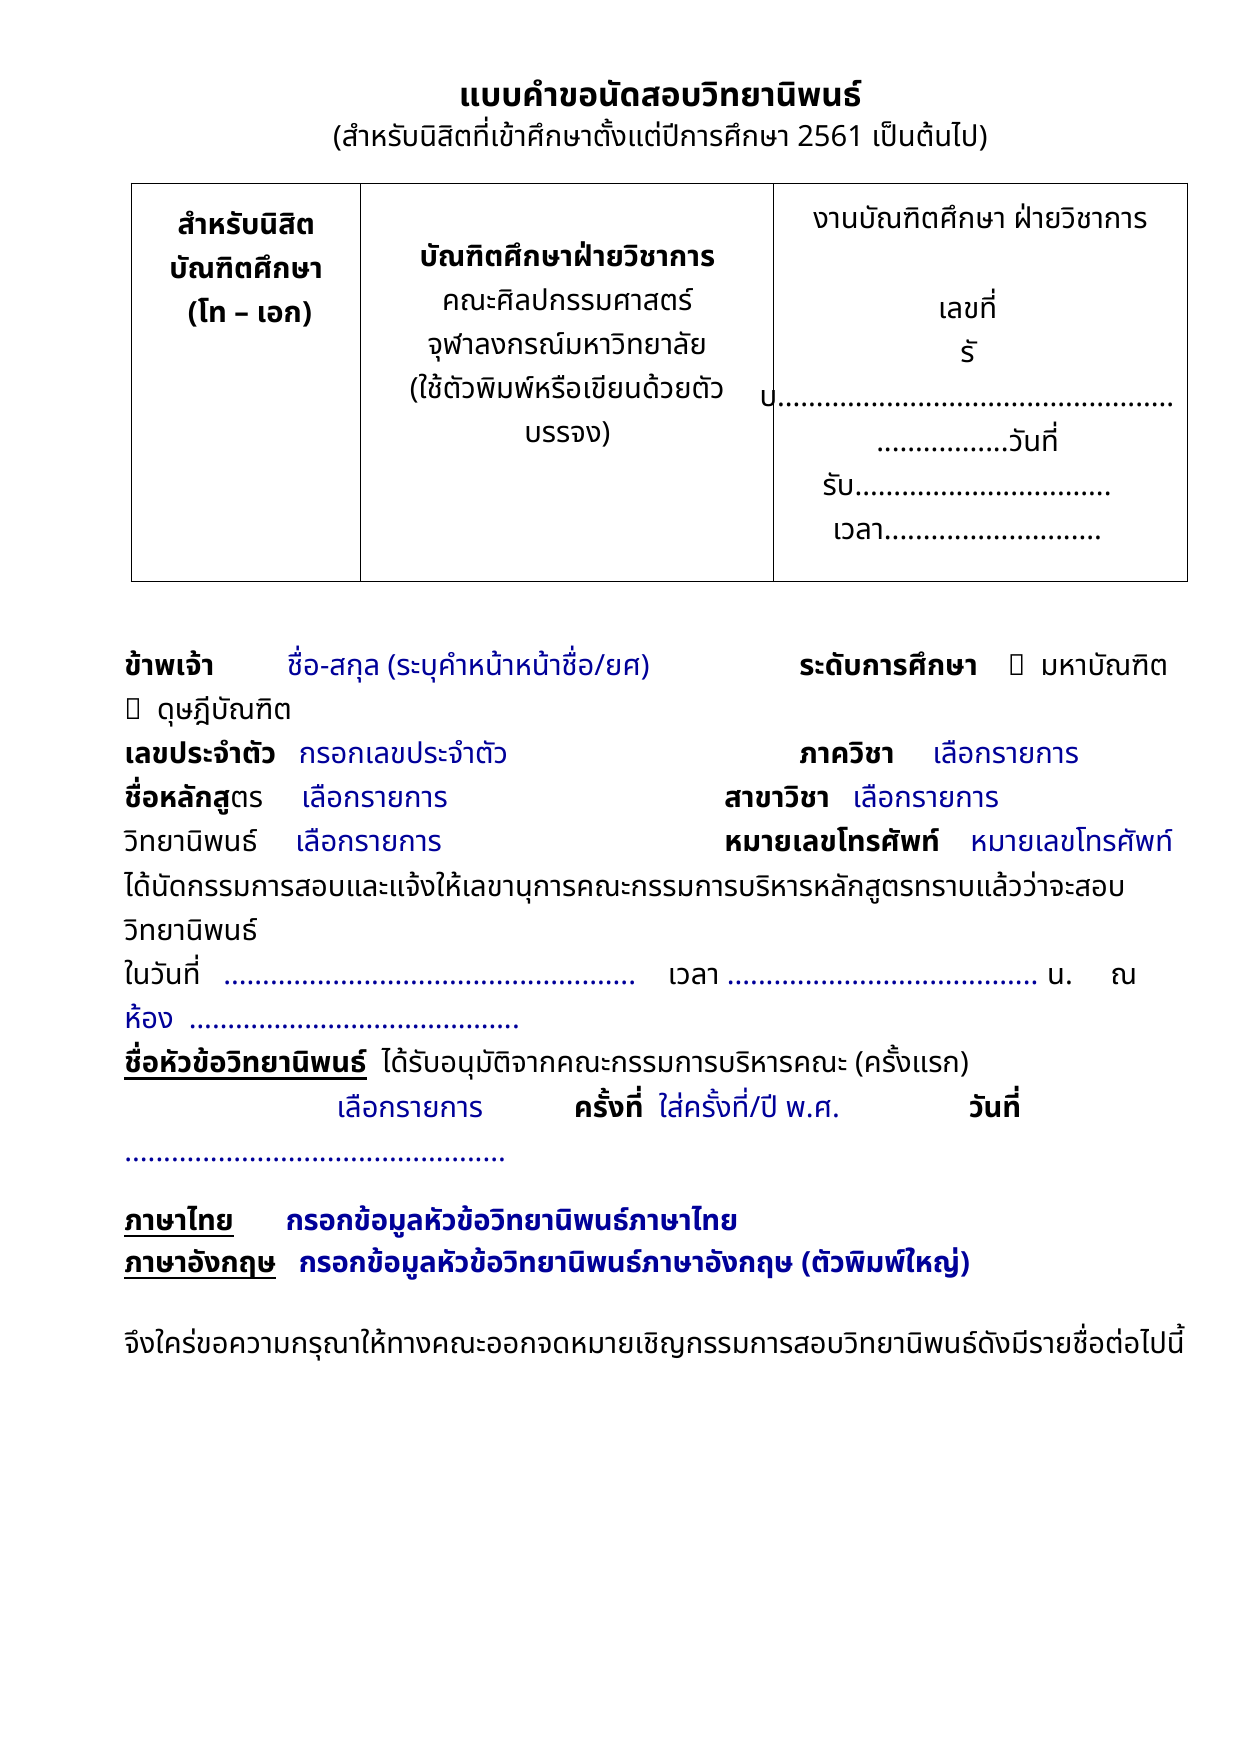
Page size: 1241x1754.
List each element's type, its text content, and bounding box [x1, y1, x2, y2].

table_header งานบัณฑิตศึกษา ฝ่ายวิชาการ เลขที่รับ....................................................................วันที่รับ................................. เวลา............................ [774, 184, 1187, 581]
text ชื่อหัวข้อวิทยานิพนธ์ ได้รับอนุมัติจากคณะกรรมการบริหารคณะ (ครั้งแรก) [124, 1042, 1196, 1086]
table_header บัณฑิตศึกษาฝ่ายวิชาการ คณะศิลปกรรมศาสตร์ จุฬาลงกรณ์มหาวิทยาลัย (ใช้ตัวพิมพ์หรือเขียนด้วยตัวบรรจง) [361, 184, 773, 581]
text ในวันที่ เวลา ........................................ น. ณ ห้อง ……………………………………. [124, 953, 1239, 1042]
text (สำหรับนิสิตที่เข้าศึกษาตั้งแต่ปีการศึกษา 2561 เป็นต้นไป) [124, 116, 1196, 160]
text เลขประจำตัว ภาควิชา [124, 733, 1196, 777]
text ข้าพเจ้า ระดับการศึกษา มหาบัณฑิต ดุษฎีบัณฑิต [124, 644, 1196, 733]
text ภาษาอังกฤษ [124, 1239, 1240, 1281]
text ชื่อหลักสูตร สาขาวิชา [124, 777, 1196, 821]
text จึงใคร่ขอความกรุณาให้ทางคณะออกจดหมายเชิญกรรมการสอบวิทยานิพนธ์ดังมีรายชื่อต่อไปนี้ [124, 1321, 1196, 1362]
text ได้นัดกรรมการสอบและแจ้งให้เลขานุการคณะกรรมการบริหารหลักสูตรทราบแล้วว่าจะสอบวิทยานิพนธ์ [124, 865, 1239, 953]
text ภาษาไทย [124, 1197, 1240, 1239]
table_header สำหรับนิสิตบัณฑิตศึกษา (โท – เอก) [132, 184, 360, 581]
text แบบคำขอนัดสอบวิทยานิพนธ์ [124, 70, 1196, 116]
text ครั้งที่ วันที่ [124, 1086, 1196, 1174]
text วิทยานิพนธ์ หมายเลขโทรศัพท์ [124, 821, 1196, 865]
